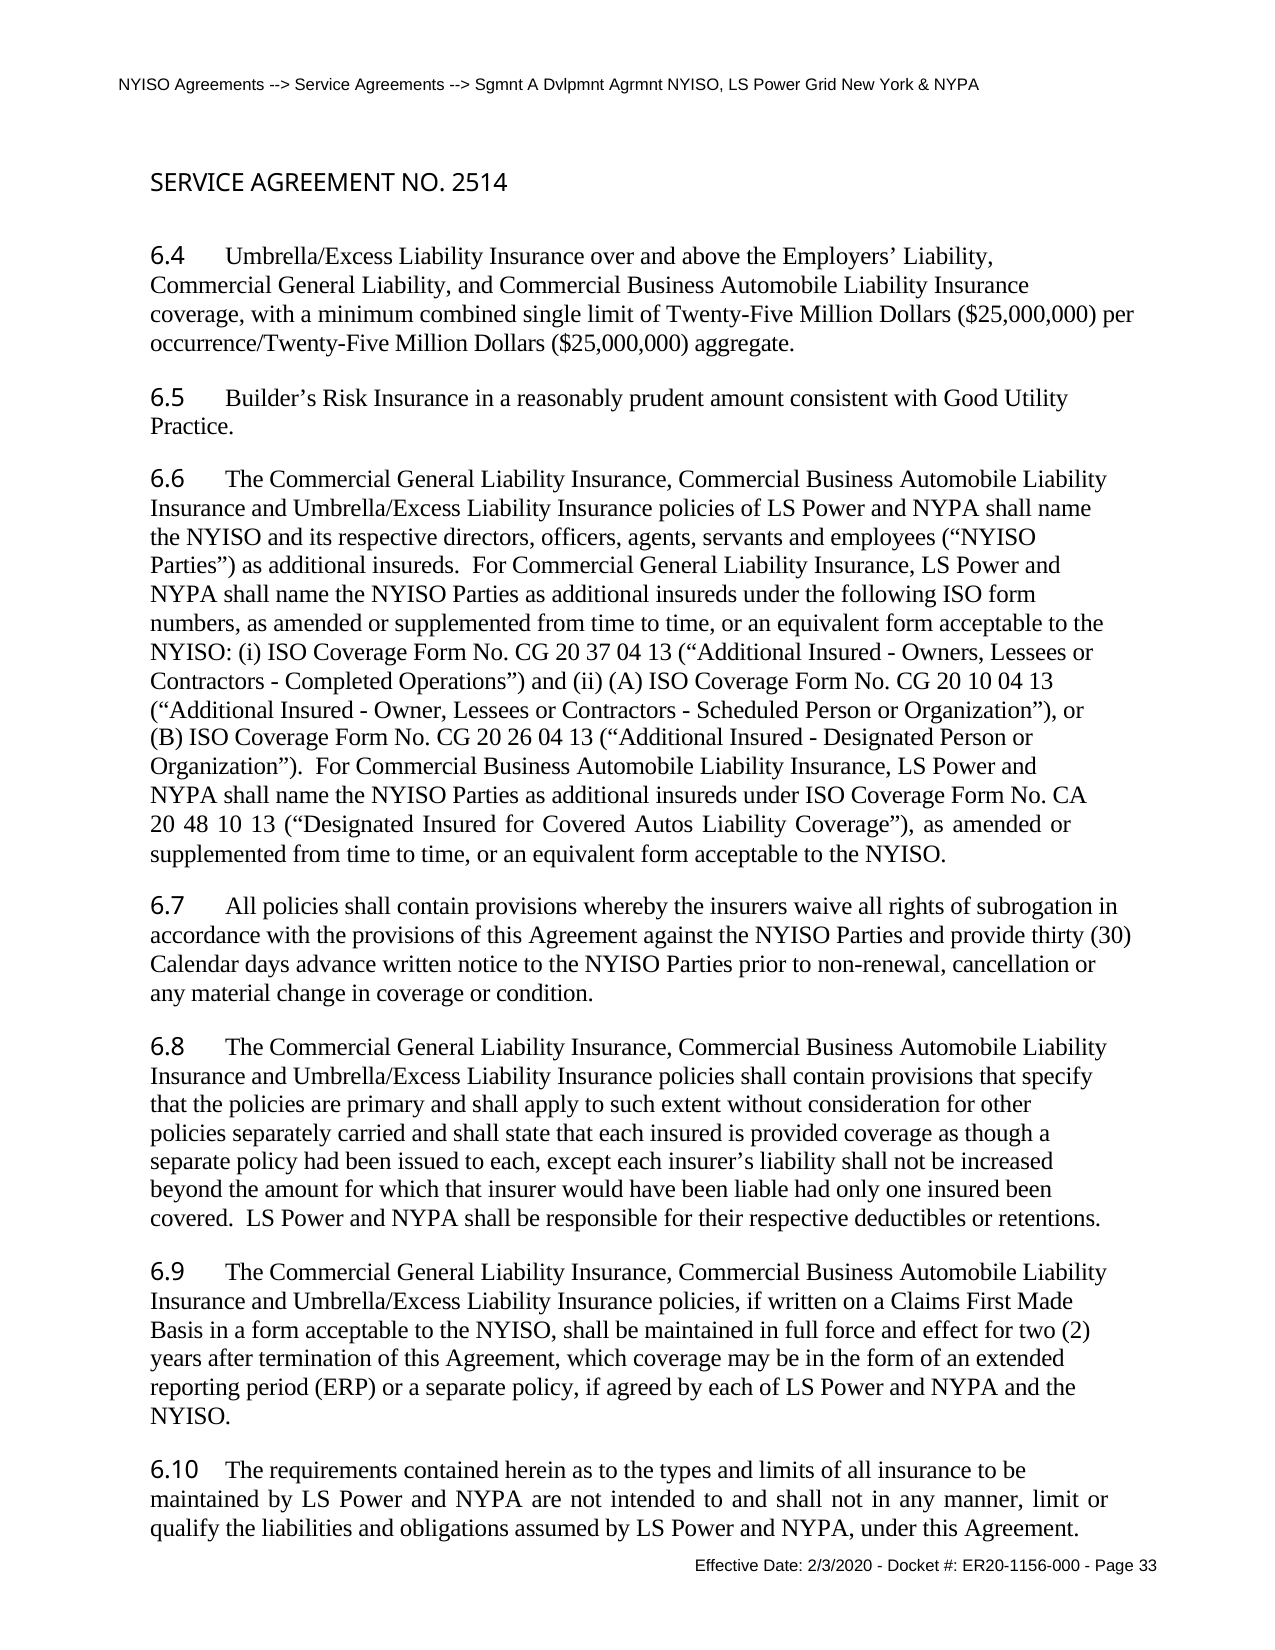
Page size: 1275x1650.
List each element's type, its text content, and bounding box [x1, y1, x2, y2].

text coverage, with a minimum combined single limit of Twenty-Five Million Dollars ($25,000,000) per occurrence/Twenty-Five Million Dollars ($25,000,000) aggregate. [150, 299, 1134, 357]
text 6.4 Umbrella/Excess Liability Insurance over and above the Employers’ Liability, [150, 241, 1275, 270]
text 6.6 The Commercial General Liability Insurance, Commercial Business Automobile Liability Insurance and Umbrella/Excess Liability Insurance policies of LS Power and NYPA shall name the NYISO and its respective directors, officers, agents, servants and employees (“NYISO Parties”) as additional insureds. For Commercial General Liability Insurance, LS Power and NYPA shall name the NYISO Parties as additional insureds under the following ISO form numbers, as amended or supplemented from time to time, or an equivalent form acceptable to the NYISO: (i) ISO Coverage Form No. CG 20 37 04 13 (“Additional Insured - Owners, Lessees or Contractors - Completed Operations”) and (ii) (A) ISO Coverage Form No. CG 20 10 04 13 (“Additional Insured - Owner, Lessees or Contractors - Scheduled Person or Organization”), or [150, 464, 1144, 724]
text Organization”). For Commercial Business Automobile Liability Insurance, LS Power and [150, 751, 1275, 780]
text NYPA shall name the NYISO Parties as additional insureds under ISO Coverage Form No. CA [150, 781, 1275, 809]
text Commercial General Liability, and Commercial Business Automobile Liability Insurance [150, 270, 1275, 299]
text 6.7 All policies shall contain provisions whereby the insurers waive all rights of subrogation in accordance with the provisions of this Agreement against the NYISO Parties and provide thirty (30) Calendar days advance written notice to the NYISO Parties prior to non-renewal, cancellation or any material change in coverage or condition. [150, 891, 1131, 1007]
text Practice. [150, 412, 1275, 441]
text 6.9 The Commercial General Liability Insurance, Commercial Business Automobile Liability Insurance and Umbrella/Excess Liability Insurance policies, if written on a Claims First Made Basis in a form acceptable to the NYISO, shall be maintained in full force and effect for two (2) years after termination of this Agreement, which coverage may be in the form of an extended reporting period (ERP) or a separate policy, if agreed by each of LS Power and NYPA and the NYISO. [150, 1258, 1144, 1430]
text 20 48 10 13 (“Designated Insured for Covered Autos Liability Coverage”), as amended or supplemented from time to time, or an equivalent form acceptable to the NYISO. [150, 809, 1071, 868]
text 6.5 Builder’s Risk Insurance in a reasonably prudent amount consistent with Good Utility [150, 383, 1275, 412]
text 6.10 The requirements contained herein as to the types and limits of all insurance to be [150, 1456, 1275, 1484]
text SERVICE AGREEMENT NO. 2514 [150, 168, 1275, 197]
text 6.8 The Commercial General Liability Insurance, Commercial Business Automobile Liability Insurance and Umbrella/Excess Liability Insurance policies shall contain provisions that specify that the policies are primary and shall apply to such extent without consideration for other policies separately carried and shall state that each insured is provided coverage as though a separate policy had been issued to each, except each insurer’s liability shall not be increased beyond the amount for which that insurer would have been liable had only one insured been covered. LS Power and NYPA shall be responsible for their respective deductibles or retentions. [150, 1033, 1144, 1232]
text maintained by LS Power and NYPA are not intended to and shall not in any manner, limit or qualify the liabilities and obligations assumed by LS Power and NYPA, under this Agreement. [150, 1484, 1118, 1543]
text (B) ISO Coverage Form No. CG 20 26 04 13 (“Additional Insured - Designated Person or [150, 724, 1275, 751]
